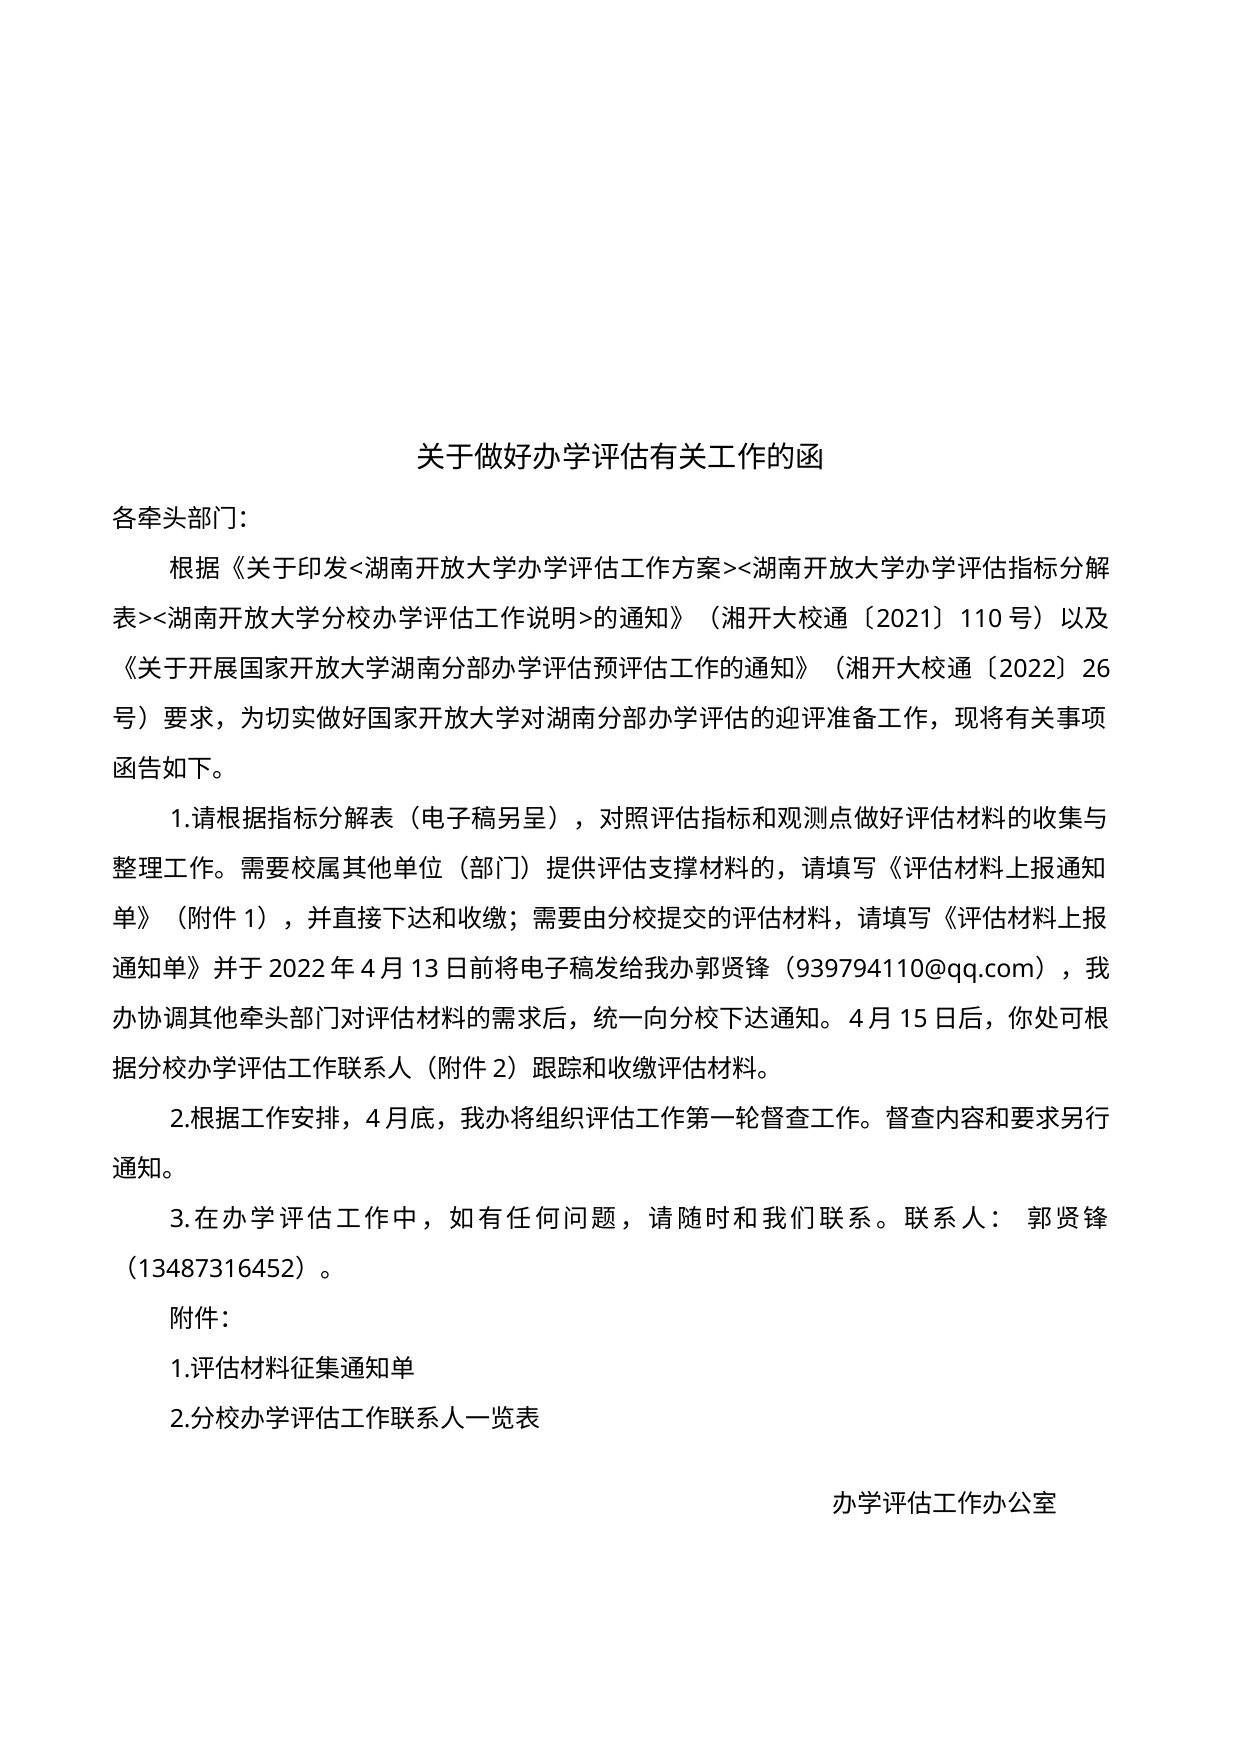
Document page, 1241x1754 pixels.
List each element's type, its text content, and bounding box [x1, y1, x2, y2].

text 2.分校办学评估工作联系人一览表 [112, 1387, 1110, 1437]
text 各牵头部门： [112, 487, 1110, 537]
text 1.评估材料征集通知单 [112, 1337, 1110, 1387]
text 办学评估工作办公室 [112, 1469, 1110, 1534]
text 关于做好办学评估有关工作的函 [112, 422, 1128, 487]
text 根据《关于印发<湖南开放大学办学评估工作方案><湖南开放大学办学评估指标分解表><湖南开放大学分校办学评估工作说明>的通知》（湘开大校通〔2021〕110号）以及《关于开展国家开放大学湖南分部办学评估预评估工作的通知》（湘开大校通〔2022〕26号）要求，为切实做好国家开放大学对湖南分部办学评估的迎评准备工作，现将有关事项函告如下。 [112, 537, 1110, 787]
text 2.根据工作安排，4月底，我办将组织评估工作第一轮督查工作。督查内容和要求另行通知。 [112, 1087, 1110, 1187]
text 3.在办学评估工作中，如有任何问题，请随时和我们联系。联系人： 郭贤锋（13487316452）。 [112, 1187, 1110, 1287]
text 附件： [112, 1287, 1110, 1337]
text 1.请根据指标分解表（电子稿另呈），对照评估指标和观测点做好评估材料的收集与整理工作。需要校属其他单位（部门）提供评估支撑材料的，请填写《评估材料上报通知单》（附件1），并直接下达和收缴；需要由分校提交的评估材料，请填写《评估材料上报通知单》并于2022年4月13日前将电子稿发给我办郭贤锋（939794110@qq.com），我办协调其他牵头部门对评估材料的需求后，统一向分校下达通知。4月15日后，你处可根据分校办学评估工作联系人（附件2）跟踪和收缴评估材料。 [112, 787, 1110, 1087]
